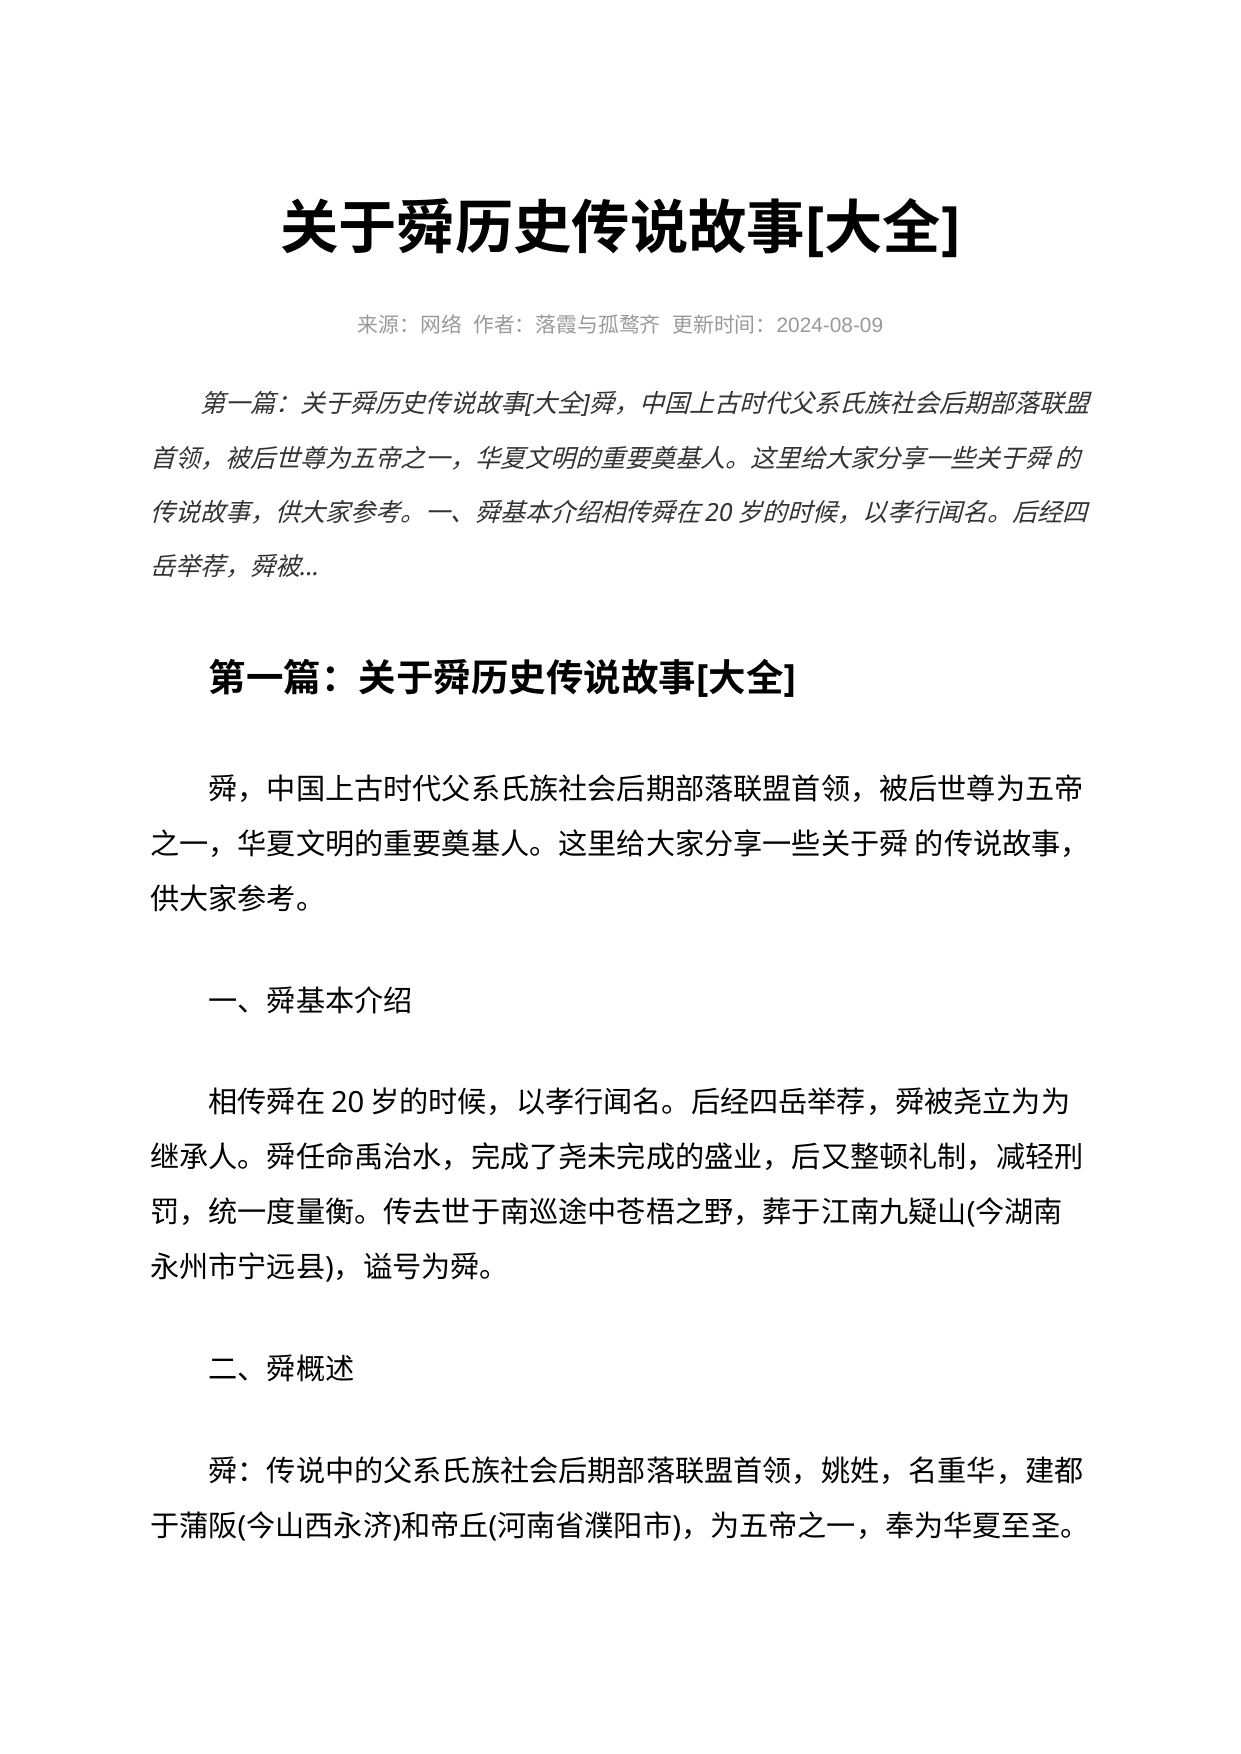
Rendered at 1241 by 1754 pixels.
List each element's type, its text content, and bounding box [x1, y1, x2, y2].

subtitle 关于舜历史传说故事[大全] [150, 181, 1090, 266]
text 第一篇：关于舜历史传说故事[大全] [150, 648, 1090, 703]
text 一、舜基本介绍 [150, 977, 1090, 1019]
text 二、舜概述 [150, 1346, 1090, 1388]
text 舜，中国上古时代父系氏族社会后期部落联盟首领，被后世尊为五帝之一，华夏文明的重要奠基人。这里给大家分享一些关于舜 的传说故事，供大家参考。 [150, 766, 1090, 918]
text 舜：传说中的父系氏族社会后期部落联盟首领，姚姓，名重华，建都于蒲阪(今山西永济)和帝丘(河南省濮阳市)，为五帝之一，奉为华夏至圣。 [150, 1448, 1090, 1545]
text 来源：网络 作者：落霞与孤鹜齐 更新时间：2024-08-09 [150, 313, 1090, 337]
text 相传舜在20岁的时候，以孝行闻名。后经四岳举荐，舜被尧立为为继承人。舜任命禹治水，完成了尧未完成的盛业，后又整顿礼制，减轻刑罚，统一度量衡。传去世于南巡途中苍梧之野，葬于江南九疑山(今湖南永州市宁远县)，谥号为舜。 [150, 1079, 1090, 1286]
text 第一篇：关于舜历史传说故事[大全]舜，中国上古时代父系氏族社会后期部落联盟首领，被后世尊为五帝之一，华夏文明的重要奠基人。这里给大家分享一些关于舜 的传说故事，供大家参考。一、舜基本介绍相传舜在20岁的时候，以孝行闻名。后经四岳举荐，舜被... [150, 384, 1090, 583]
